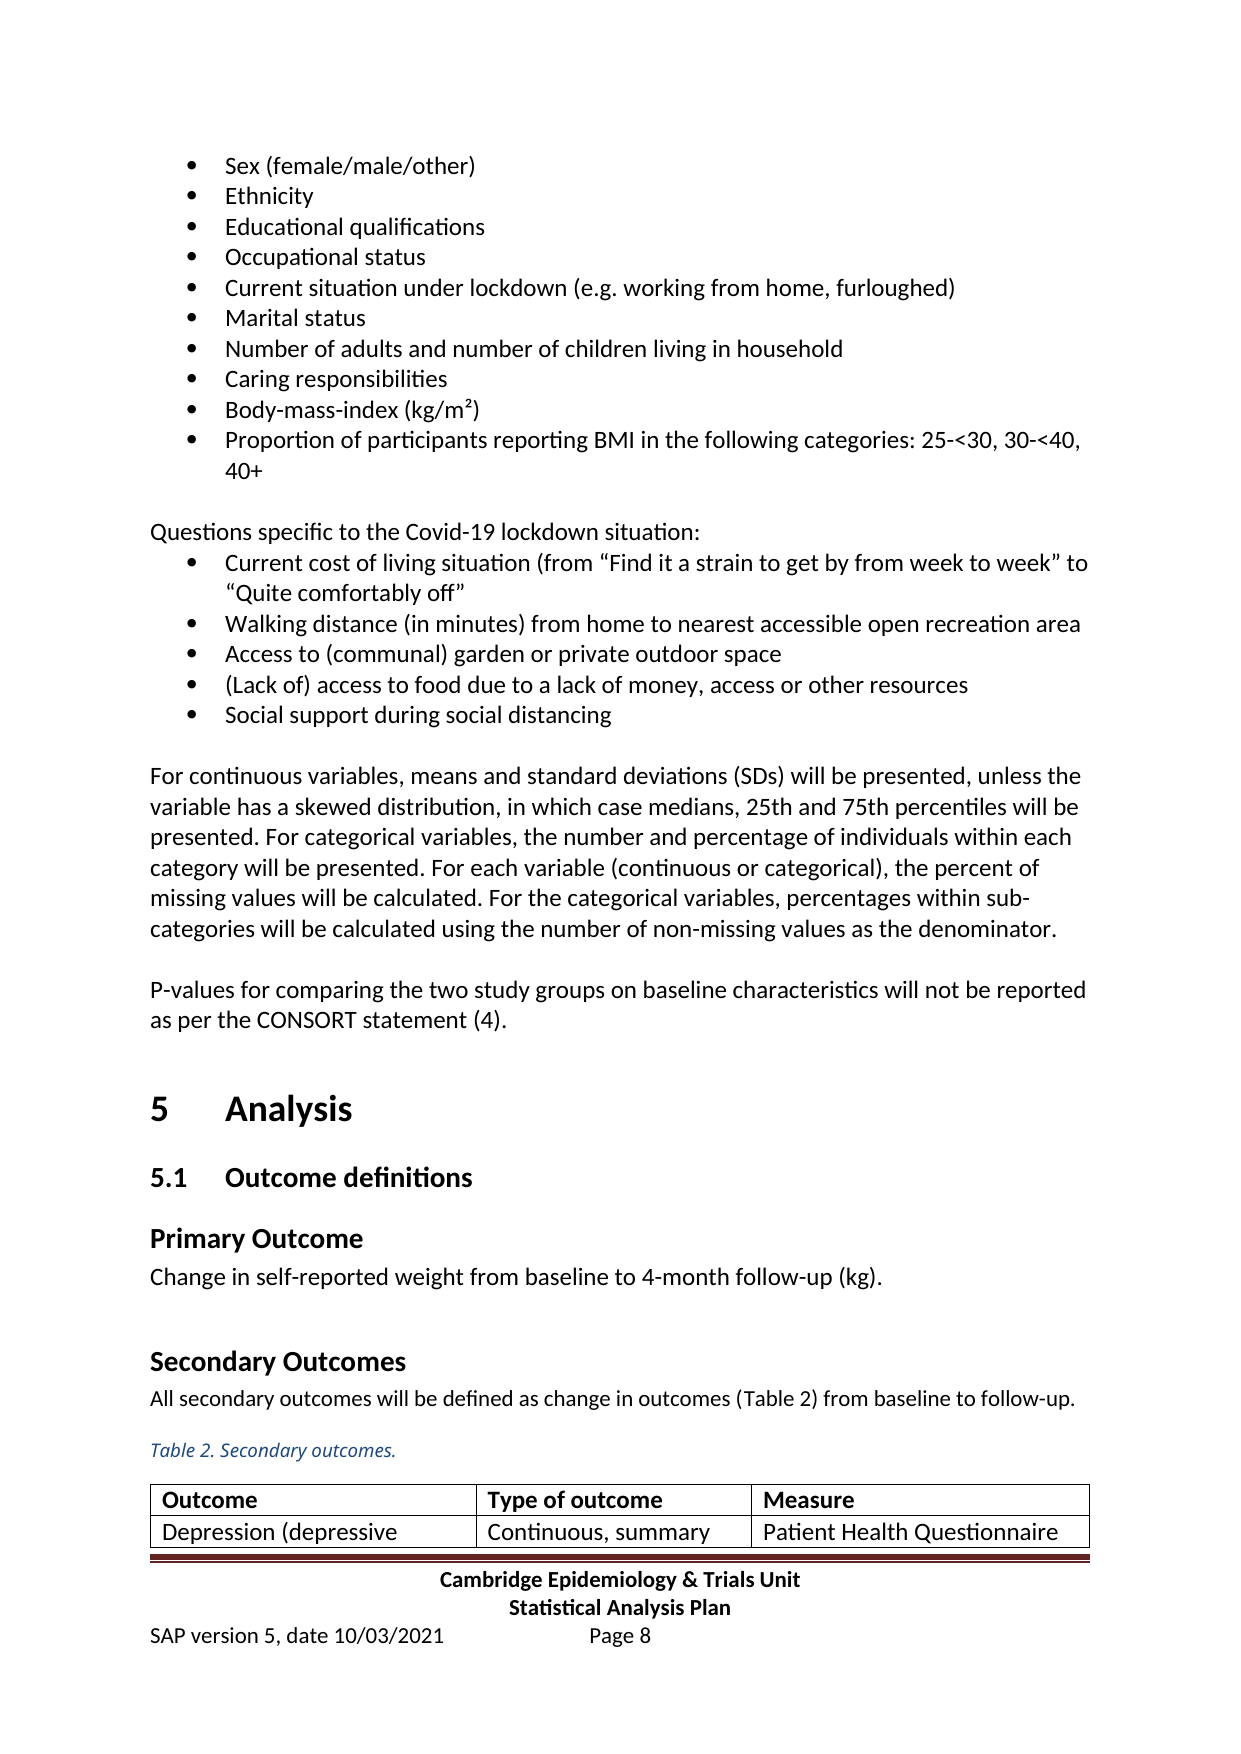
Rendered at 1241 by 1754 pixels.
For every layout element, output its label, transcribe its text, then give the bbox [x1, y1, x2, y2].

list Ethnicity [187, 181, 1090, 211]
table_header Type of outcome [477, 1485, 751, 1515]
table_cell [151, 1516, 476, 1547]
list Number of adults and number of children living in household [187, 333, 1090, 364]
table_header Measure [752, 1485, 1089, 1515]
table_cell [752, 1516, 1089, 1547]
subtitle 5.1 Outcome definitions [150, 1159, 1090, 1194]
text All secondary outcomes will be defined as change in outcomes (Table 2) from baseline to follow-up. [150, 1384, 1090, 1412]
text Table 2. Secondary outcomes. [150, 1437, 1090, 1463]
list (Lack of) access to food due to a lack of money, access or other resources [187, 669, 1090, 699]
list Caring responsibilities [187, 364, 1090, 394]
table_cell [477, 1516, 751, 1547]
list Body-mass-index (kg/m²) [187, 394, 1090, 425]
text P-values for comparing the two study groups on baseline characteristics will not be reported as per the CONSORT statement (4). [150, 974, 1090, 1035]
subtitle 5 Analysis [150, 1085, 1090, 1131]
list Current situation under lockdown (e.g. working from home, furloughed) [187, 272, 1090, 303]
list Occupational status [187, 242, 1090, 272]
list Walking distance (in minutes) from home to nearest accessible open recreation area [187, 608, 1090, 638]
list Marital status [187, 303, 1090, 333]
list Social support during social distancing [187, 699, 1090, 730]
text Change in self-reported weight from baseline to 4-month follow-up (kg). [150, 1261, 1090, 1292]
table_header Outcome [151, 1485, 476, 1515]
list Access to (communal) garden or private outdoor space [187, 638, 1090, 669]
text For continuous variables, means and standard deviations (SDs) will be presented, unless the variable has a skewed distribution, in which case medians, 25th and 75th percentiles will be presented. For categorical variables, the number and percentage of individuals within each category will be presented. For each variable (continuous or categorical), the percent of missing values will be calculated. For the categorical variables, percentages within sub-categories will be calculated using the number of non-missing values as the denominator. [150, 760, 1090, 943]
subtitle Primary Outcome [150, 1220, 1090, 1256]
subtitle Secondary Outcomes [150, 1343, 1090, 1379]
list Current cost of living situation (from “Find it a strain to get by from week to week” to “Quite comfortably off” [187, 547, 1090, 608]
list Educational qualifications [187, 211, 1090, 242]
list Sex (female/male/other) [187, 150, 1090, 181]
text Questions specific to the Covid-19 lockdown situation: [150, 516, 1090, 547]
list Proportion of participants reporting BMI in the following categories: 25-<30, 30-<40, 40+ [187, 425, 1090, 486]
